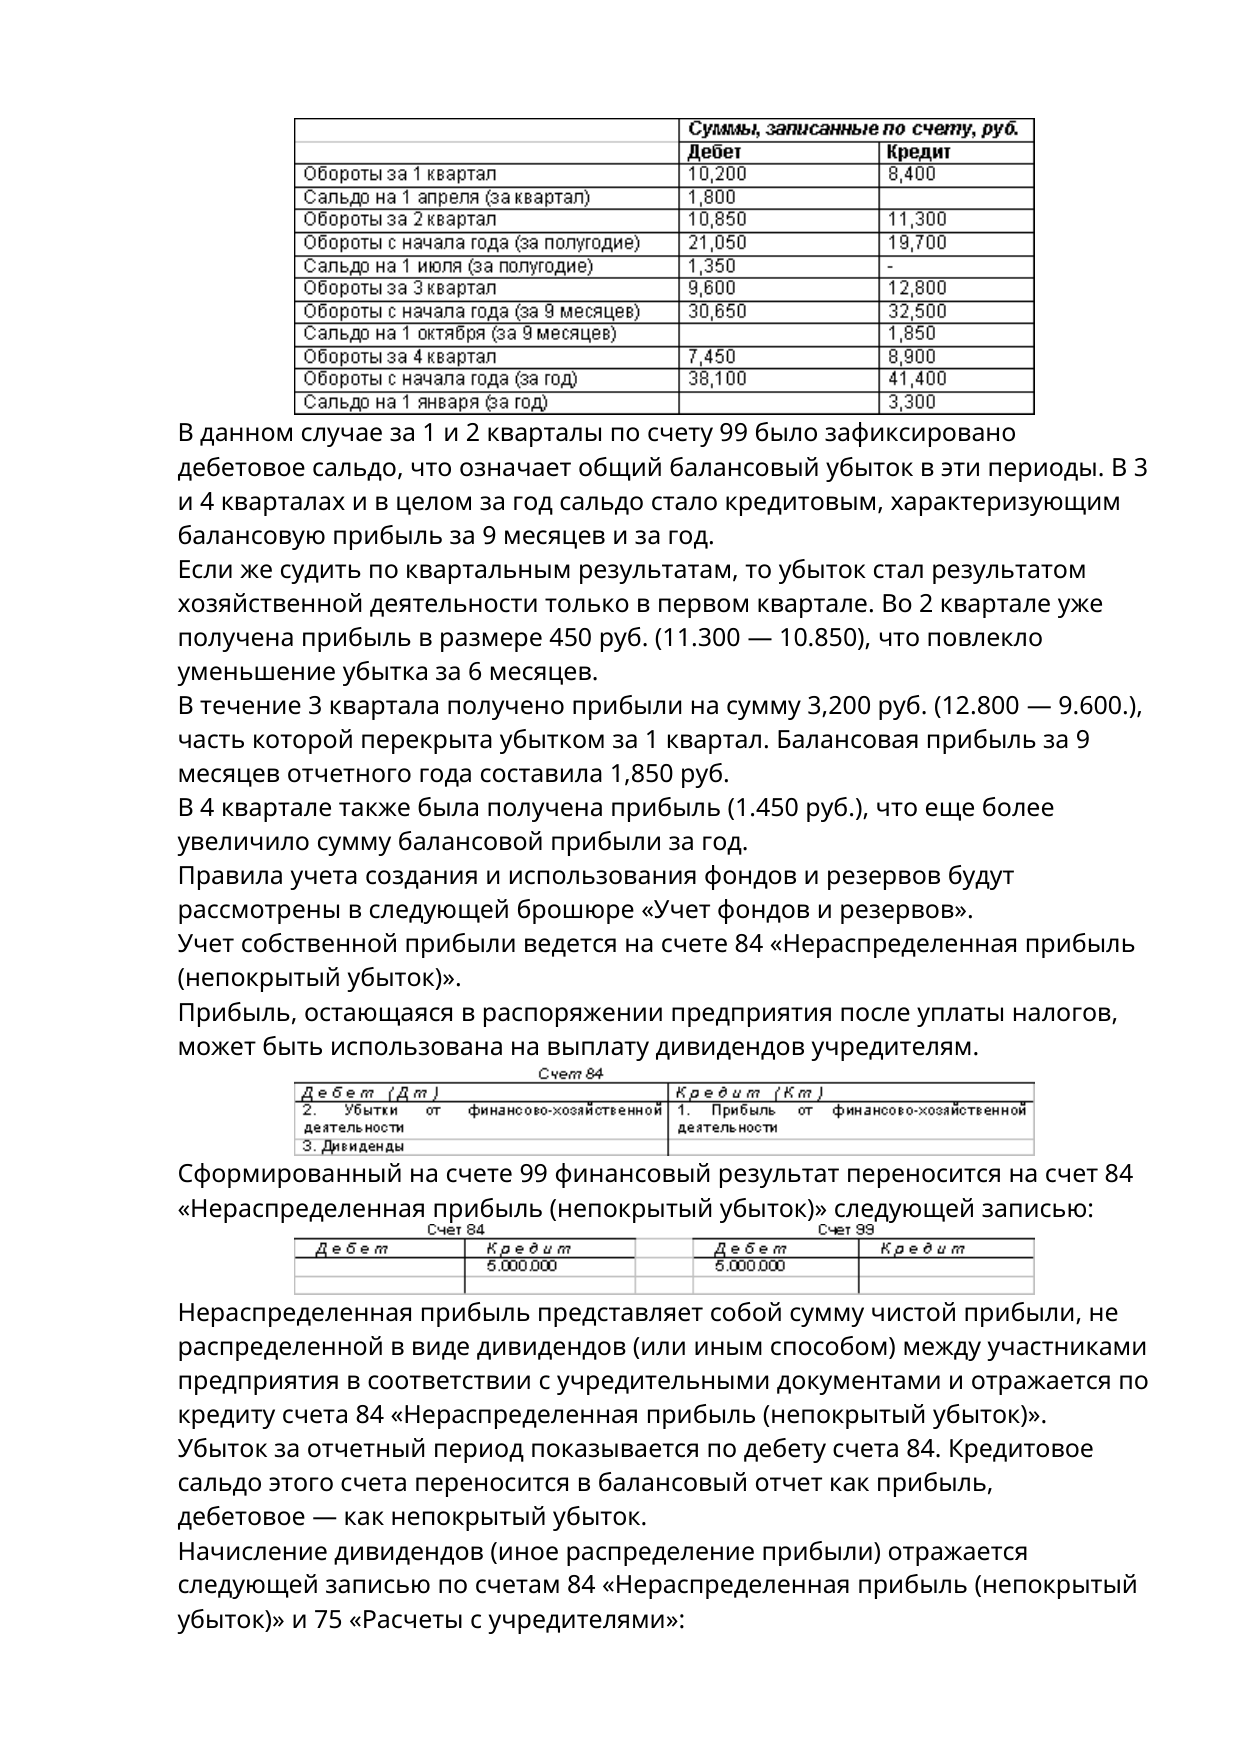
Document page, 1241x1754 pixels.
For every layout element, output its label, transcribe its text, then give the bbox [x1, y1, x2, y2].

text Начисление дивидендов (иное распределение прибыли) отражается следующей записью по счетам 84 «Нераспределенная прибыль (непокрытый убыток)» и 75 «Расчеты с учредителями»: [177, 1533, 1152, 1635]
picture [294, 118, 1035, 415]
text В данном случае за 1 и 2 кварталы по счету 99 было зафиксировано дебетовое сальдо, что означает общий балансовый убыток в эти периоды. В 3 и 4 кварталах и в целом за год сальдо стало кредитовым, характеризующим балансовую прибыль за 9 месяцев и за год. [177, 415, 1152, 551]
picture [294, 1224, 1035, 1295]
text Убыток за отчетный период показывается по дебету счета 84. Кредитовое сальдо этого счета переносится в балансовый отчет как прибыль, дебетовое — как непокрытый убыток. [177, 1431, 1152, 1533]
text Учет собственной прибыли ведется на счете 84 «Нераспределенная прибыль (непокрытый убыток)». [177, 926, 1152, 994]
text Нераспределенная прибыль представляет собой сумму чистой прибыли, не распределенной в виде дивидендов (или иным способом) между участниками предприятия в соответствии с учредительными документами и отражается по кредиту счета 84 «Нераспределенная прибыль (непокрытый убыток)». [177, 1295, 1152, 1431]
text Сформированный на счете 99 финансовый результат переносится на счет 84 «Нераспределенная прибыль (непокрытый убыток)» следующей записью: [177, 1156, 1152, 1224]
text Прибыль, остающаяся в распоряжении предприятия после уплаты налогов, может быть использована на выплату дивидендов учредителям. [177, 994, 1152, 1062]
picture [294, 1062, 1035, 1156]
text Правила учета создания и использования фондов и резервов будут рассмотрены в следующей брошюре «Учет фондов и резервов». [177, 858, 1152, 926]
text В 4 квартале также была получена прибыль (1.450 руб.), что еще более увеличило сумму балансовой прибыли за год. [177, 790, 1152, 858]
text В течение 3 квартала получено прибыли на сумму 3,200 руб. (12.800 — 9.600.), часть которой перекрыта убытком за 1 квартал. Балансовая прибыль за 9 месяцев отчетного года составила 1,850 руб. [177, 688, 1152, 790]
text Если же судить по квартальным результатам, то убыток стал результатом хозяйственной деятельности только в первом квартале. Во 2 квартале уже получена прибыль в размере 450 руб. (11.300 — 10.850), что повлекло уменьшение убытка за 6 месяцев. [177, 551, 1152, 688]
